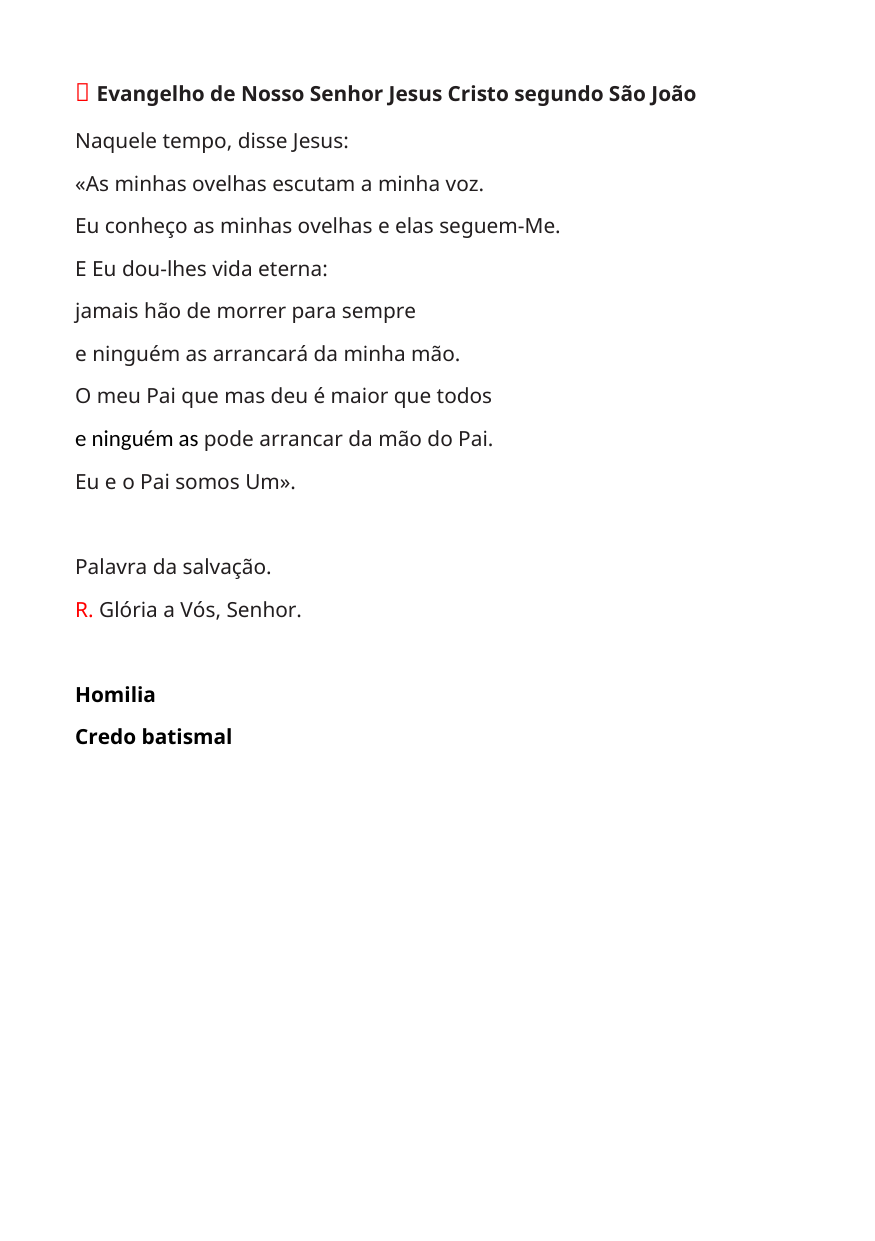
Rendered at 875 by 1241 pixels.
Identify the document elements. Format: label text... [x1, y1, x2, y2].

text Eu e o Pai somos Um». [75, 467, 799, 495]
text e ninguém as pode arrancar da mão do Pai. [75, 424, 799, 453]
text R. Glória a Vós, Senhor. [75, 595, 799, 623]
text Eu conheço as minhas ovelhas e elas seguem-Me. [75, 211, 799, 240]
text  Evangelho de Nosso Senhor Jesus Cristo segundo São João [75, 75, 799, 109]
text jamais hão de morrer para sempre [75, 296, 799, 325]
text e ninguém as arrancará da minha mão. [75, 339, 799, 367]
text Palavra da salvação. [75, 552, 799, 581]
text O meu Pai que mas deu é maior que todos [75, 382, 799, 410]
text «As minhas ovelhas escutam a minha voz. [75, 169, 799, 197]
text Credo batismal [75, 722, 799, 751]
text Homilia [75, 680, 799, 708]
text Naquele tempo, disse Jesus: [75, 126, 799, 154]
text E Eu dou-lhes vida eterna: [75, 254, 799, 282]
